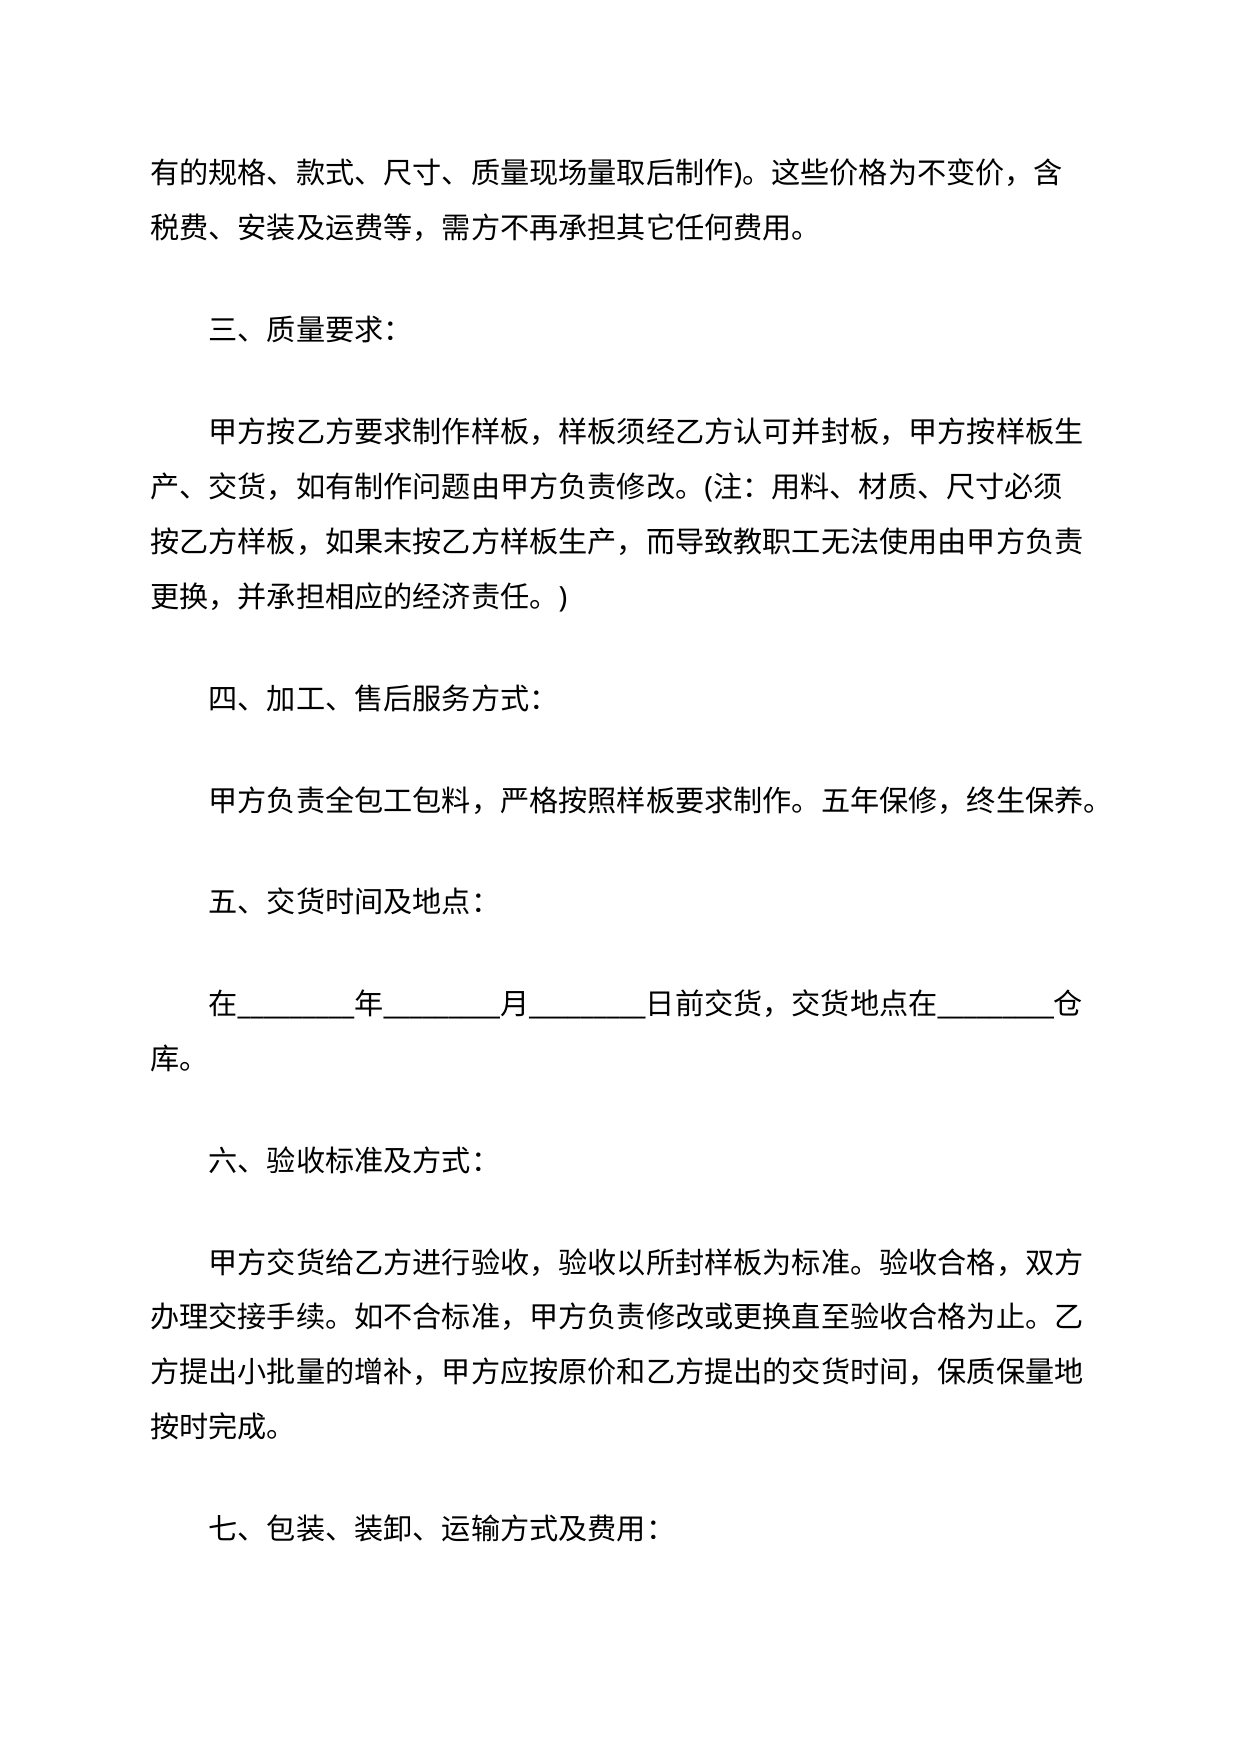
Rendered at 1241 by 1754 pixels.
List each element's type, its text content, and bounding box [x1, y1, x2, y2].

text 甲方按乙方要求制作样板，样板须经乙方认可并封板，甲方按样板生产、交货，如有制作问题由甲方负责修改。(注：用料、材质、尺寸必须按乙方样板，如果末按乙方样板生产，而导致教职工无法使用由甲方负责更换，并承担相应的经济责任。) [150, 408, 1090, 616]
text 甲方交货给乙方进行验收，验收以所封样板为标准。验收合格，双方办理交接手续。如不合标准，甲方负责修改或更换直至验收合格为止。乙方提出小批量的增补，甲方应按原价和乙方提出的交货时间，保质保量地按时完成。 [150, 1239, 1090, 1446]
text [150, 150, 1090, 247]
text 五、交货时间及地点： [150, 879, 1090, 921]
text 甲方负责全包工包料，严格按照样板要求制作。五年保修，终生保养。 [150, 777, 1090, 819]
text 七、包装、装卸、运输方式及费用： [150, 1506, 1090, 1548]
text 四、加工、售后服务方式： [150, 675, 1090, 718]
text 在_________年_________月_________日前交货，交货地点在_________仓库。 [150, 981, 1090, 1078]
text 六、验收标准及方式： [150, 1137, 1090, 1180]
text 三、质量要求： [150, 307, 1090, 349]
